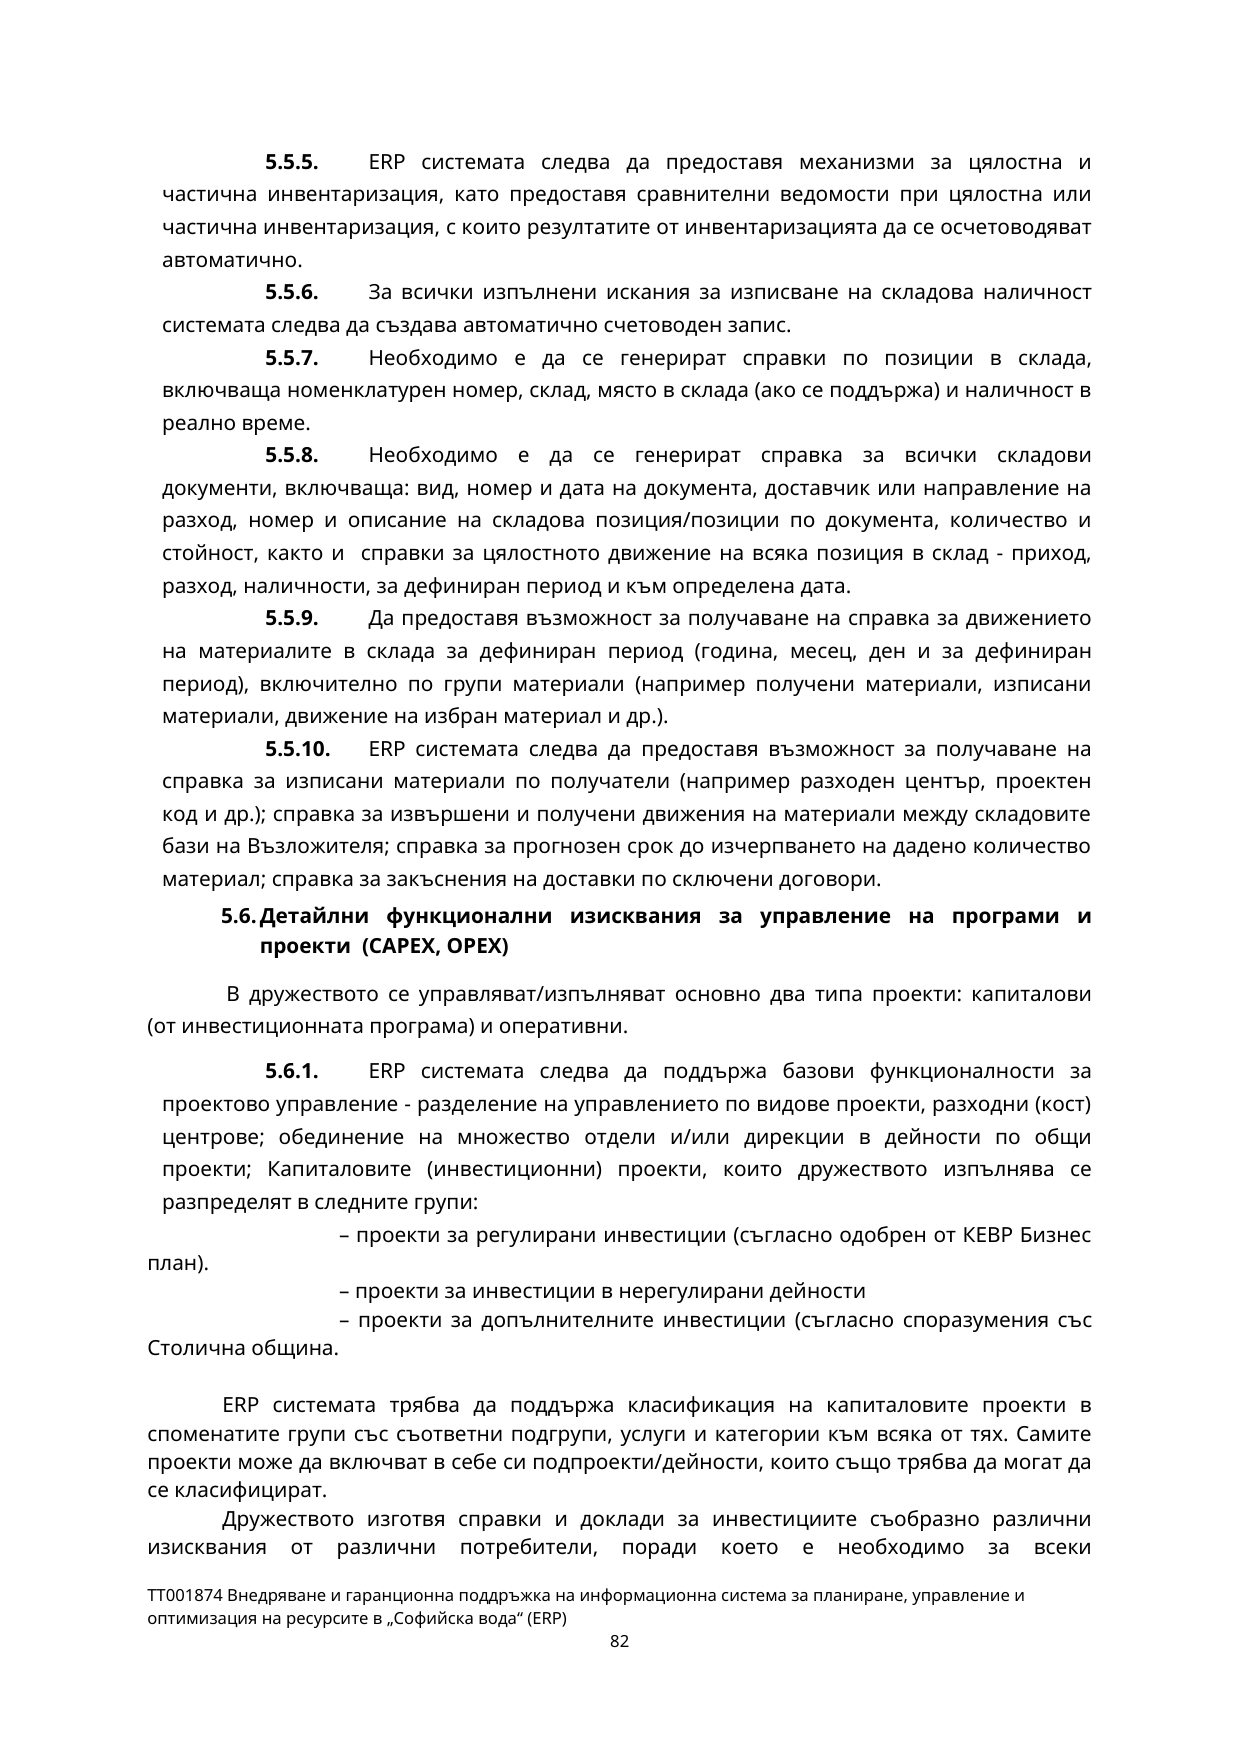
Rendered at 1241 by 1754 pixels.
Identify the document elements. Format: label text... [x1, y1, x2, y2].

text В дружеството се управляват/изпълняват основно два типа проекти: капиталови (от инвестиционната програма) и оперативни. [147, 979, 1093, 1040]
list ERP системата следва да поддържа базови функционалности за проектово управление - разделение на управлението по видове проекти, разходни (кост) центрове; обединение на множество отдели и/или дирекции в дейности по общи проекти; Капиталовите (инвестиционни) проекти, които дружеството изпълнява се разпределят в следните групи: [162, 1057, 1093, 1216]
list Детайлни функционални изисквания за управление на програми и проекти (CAPEX, OPEX) [221, 901, 1093, 960]
list Необходимо е да се генерират справка за всички складови документи, включваща: вид, номер и дата на документа, доставчик или направление на разход, номер и описание на складова позиция/позиции по документа, количество и стойност, както и справки за цялостното движение на всяка позиция в склад - приход, разход, наличности, за дефиниран период и към определена дата. [162, 440, 1093, 599]
list Да предоставя възможност за получаване на справка за движението на материалите в склада за дефиниран период (година, месец, ден и за дефиниран период), включително по групи материали (например получени материали, изписани материали, движение на избран материал и др.). [162, 603, 1093, 730]
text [147, 1504, 1093, 1561]
list ERP системата следва да предоставя механизми за цялостна и частична инвентаризация, като предоставя сравнителни ведомости при цялостна или частична инвентаризация, с които резултатите от инвентаризацията да се осчетоводяват автоматично. [162, 147, 1093, 273]
text – проекти за допълнителните инвестиции (съгласно споразумения със Столична община. [147, 1305, 1093, 1362]
text – проекти за регулирани инвестиции (съгласно одобрен от КЕВР Бизнес план). [147, 1220, 1093, 1277]
list ERP системата следва да предоставя възможност за получаване на справка за изписани материали по получатели (например разходен център, проектен код и др.); справка за извършени и получени движения на материали между складовите бази на Възложителя; справка за прогнозен срок до изчерпването на дадено количество материал; справка за закъснения на доставки по сключени договори. [162, 734, 1093, 893]
text ERP системата трябва да поддържа класификация на капиталовите проекти в споменатите групи със съответни подгрупи, услуги и категории към всяка от тях. Самите проекти може да включват в себе си подпроекти/дейности, които също трябва да могат да се класифицират. [147, 1390, 1093, 1504]
text – проекти за инвестиции в нерегулирани дейности [147, 1277, 1093, 1305]
list За всички изпълнени искания за изписване на складова наличност системата следва да създава автоматично счетоводен запис. [162, 277, 1093, 338]
list Необходимо е да се генерират справки по позиции в склада, включваща номенклатурен номер, склад, място в склада (ако се поддържа) и наличност в реално време. [162, 343, 1093, 436]
